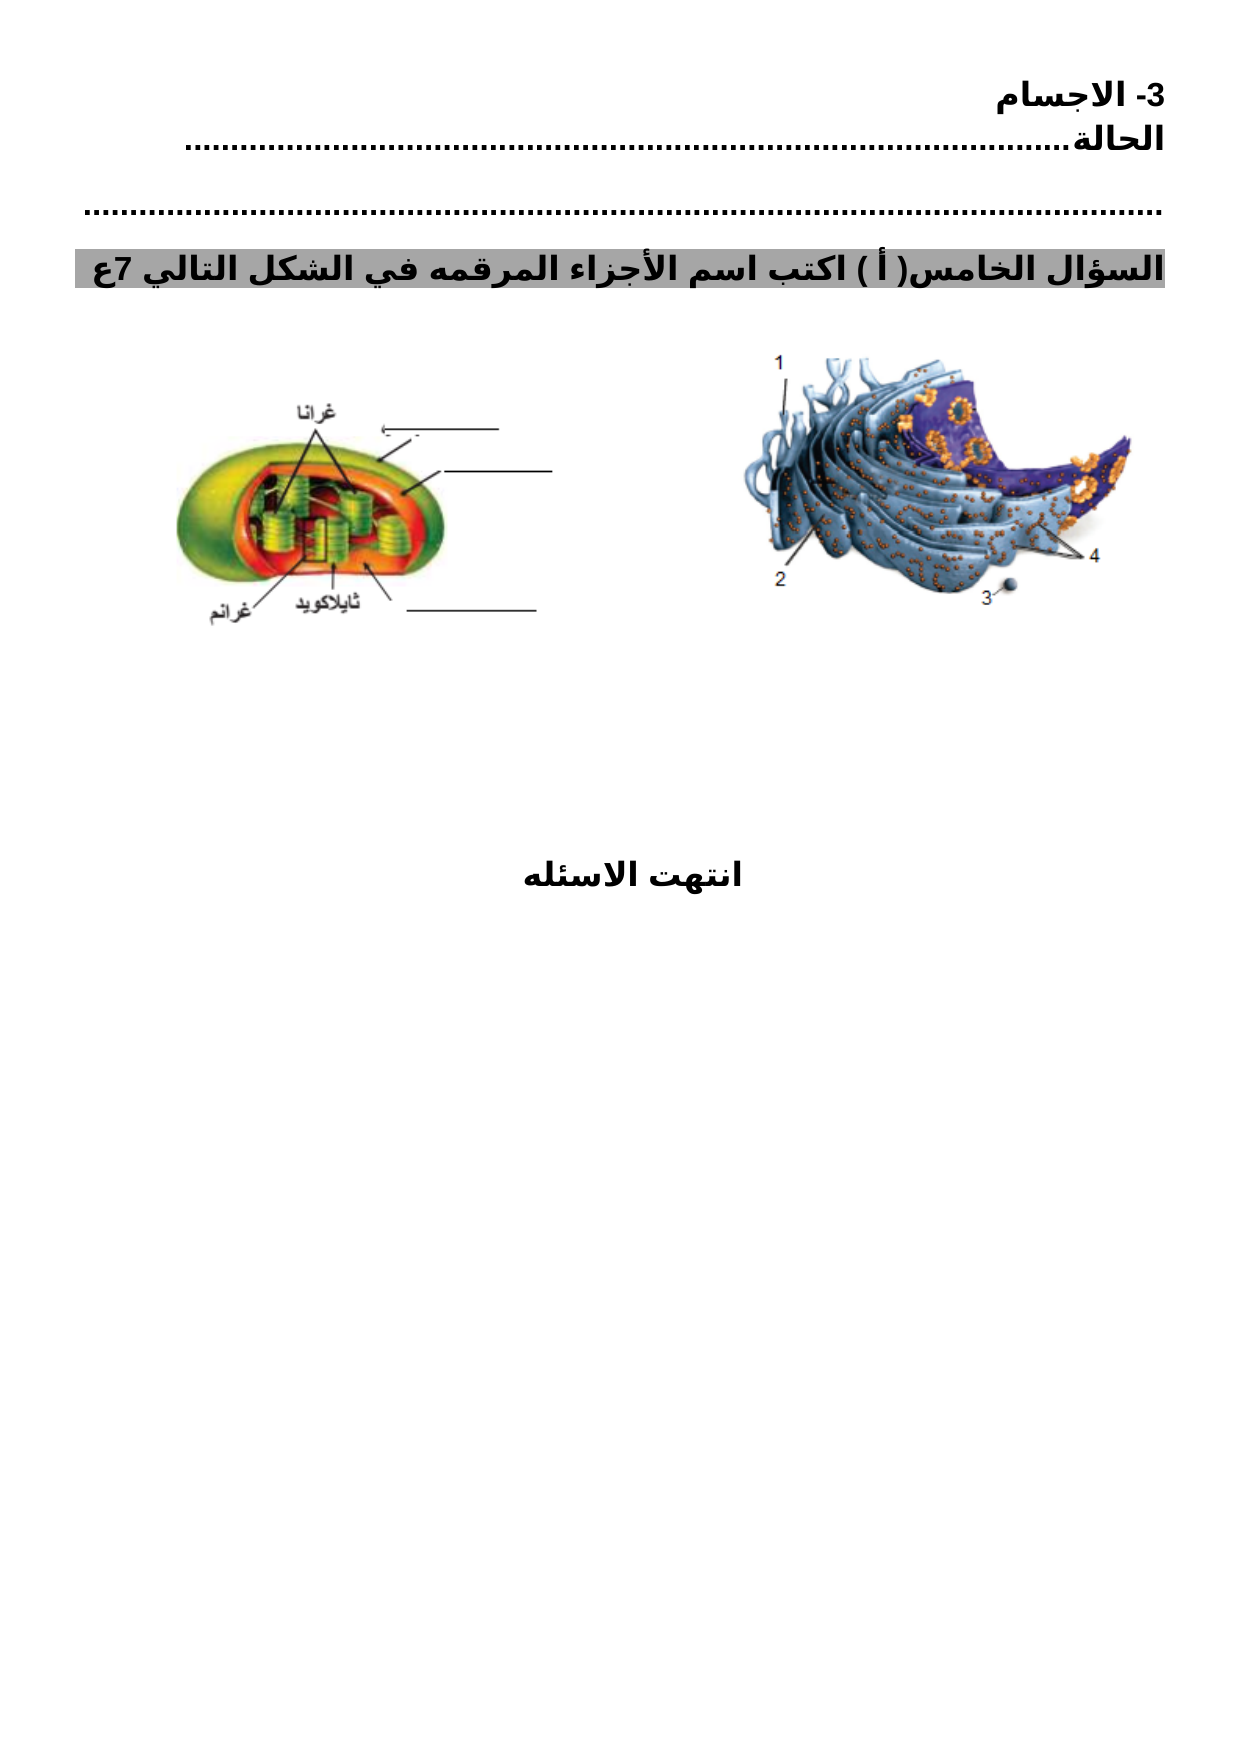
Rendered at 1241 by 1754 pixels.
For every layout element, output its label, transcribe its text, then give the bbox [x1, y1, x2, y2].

text انتهت الاسئله [75, 855, 1165, 893]
text 3- الاجسام الحالة................................................................................................ [75, 75, 1165, 158]
picture [719, 346, 1166, 613]
text السؤال الخامس( أ ) اكتب اسم الأجزاء المرقمه في الشكل التالي 7ع [75, 249, 1165, 288]
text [75, 184, 1165, 223]
picture [152, 363, 553, 647]
